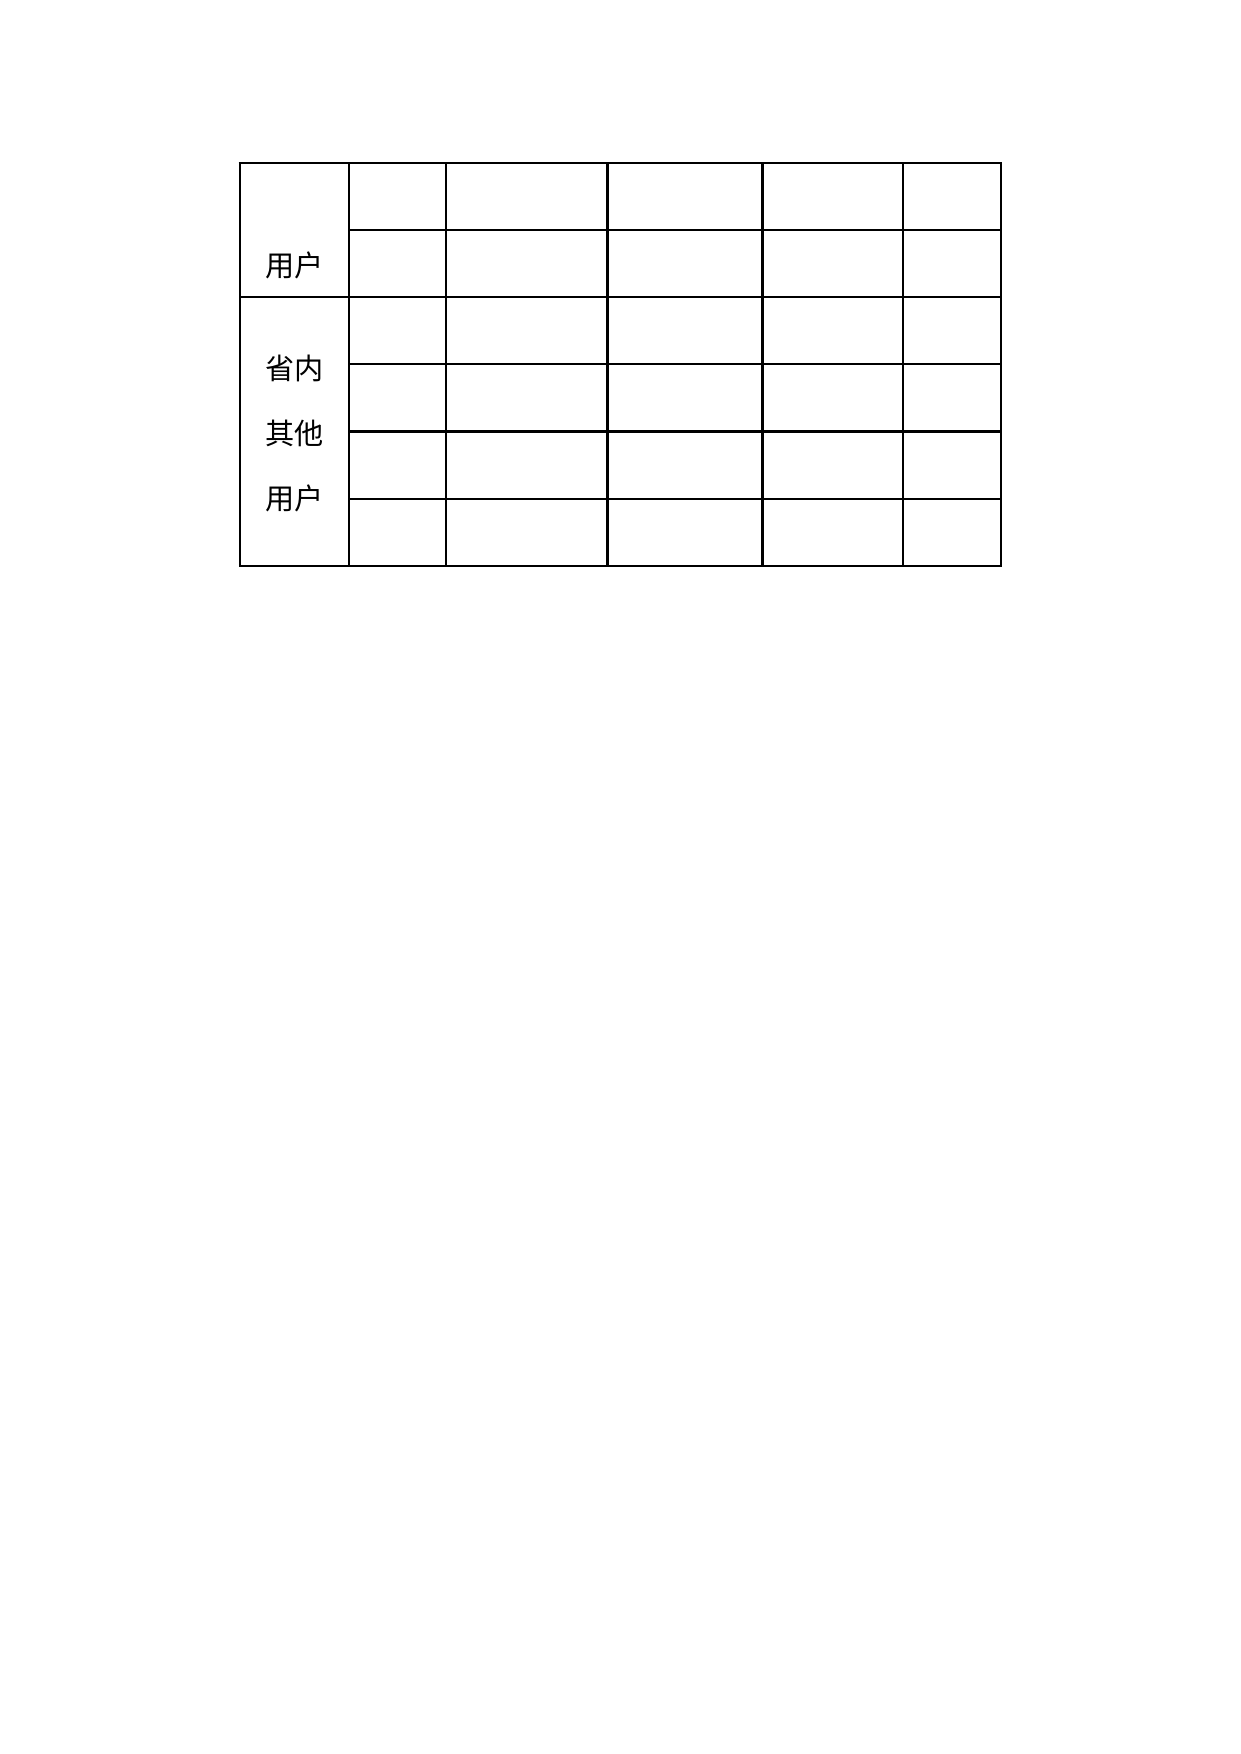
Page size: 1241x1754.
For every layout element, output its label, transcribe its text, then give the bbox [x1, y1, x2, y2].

table_cell [764, 500, 902, 564]
table_cell [764, 365, 902, 430]
table_cell [350, 298, 445, 363]
table_cell [350, 164, 445, 229]
table_cell [609, 500, 761, 564]
table_cell [904, 231, 1000, 296]
table_cell [904, 365, 1000, 430]
table_cell 省内其他用户 [241, 298, 348, 564]
table_cell [350, 500, 445, 564]
table_cell [609, 164, 761, 229]
table_cell [447, 500, 606, 564]
table_cell [904, 298, 1000, 363]
table_cell [350, 433, 445, 497]
table_cell [447, 365, 606, 430]
table_cell [350, 231, 445, 296]
table_cell [609, 298, 761, 363]
table_cell [447, 231, 606, 296]
table_cell [904, 164, 1000, 229]
table_cell [764, 433, 902, 497]
table_cell [350, 365, 445, 430]
table_cell [447, 298, 606, 363]
table_cell [904, 500, 1000, 564]
table_cell [447, 433, 606, 497]
table_cell [609, 231, 761, 296]
table_cell [764, 231, 902, 296]
table_cell [764, 298, 902, 363]
table_cell [764, 164, 902, 229]
table_cell [904, 433, 1000, 497]
table_cell [609, 365, 761, 430]
table_cell [447, 164, 606, 229]
table_cell [609, 433, 761, 497]
